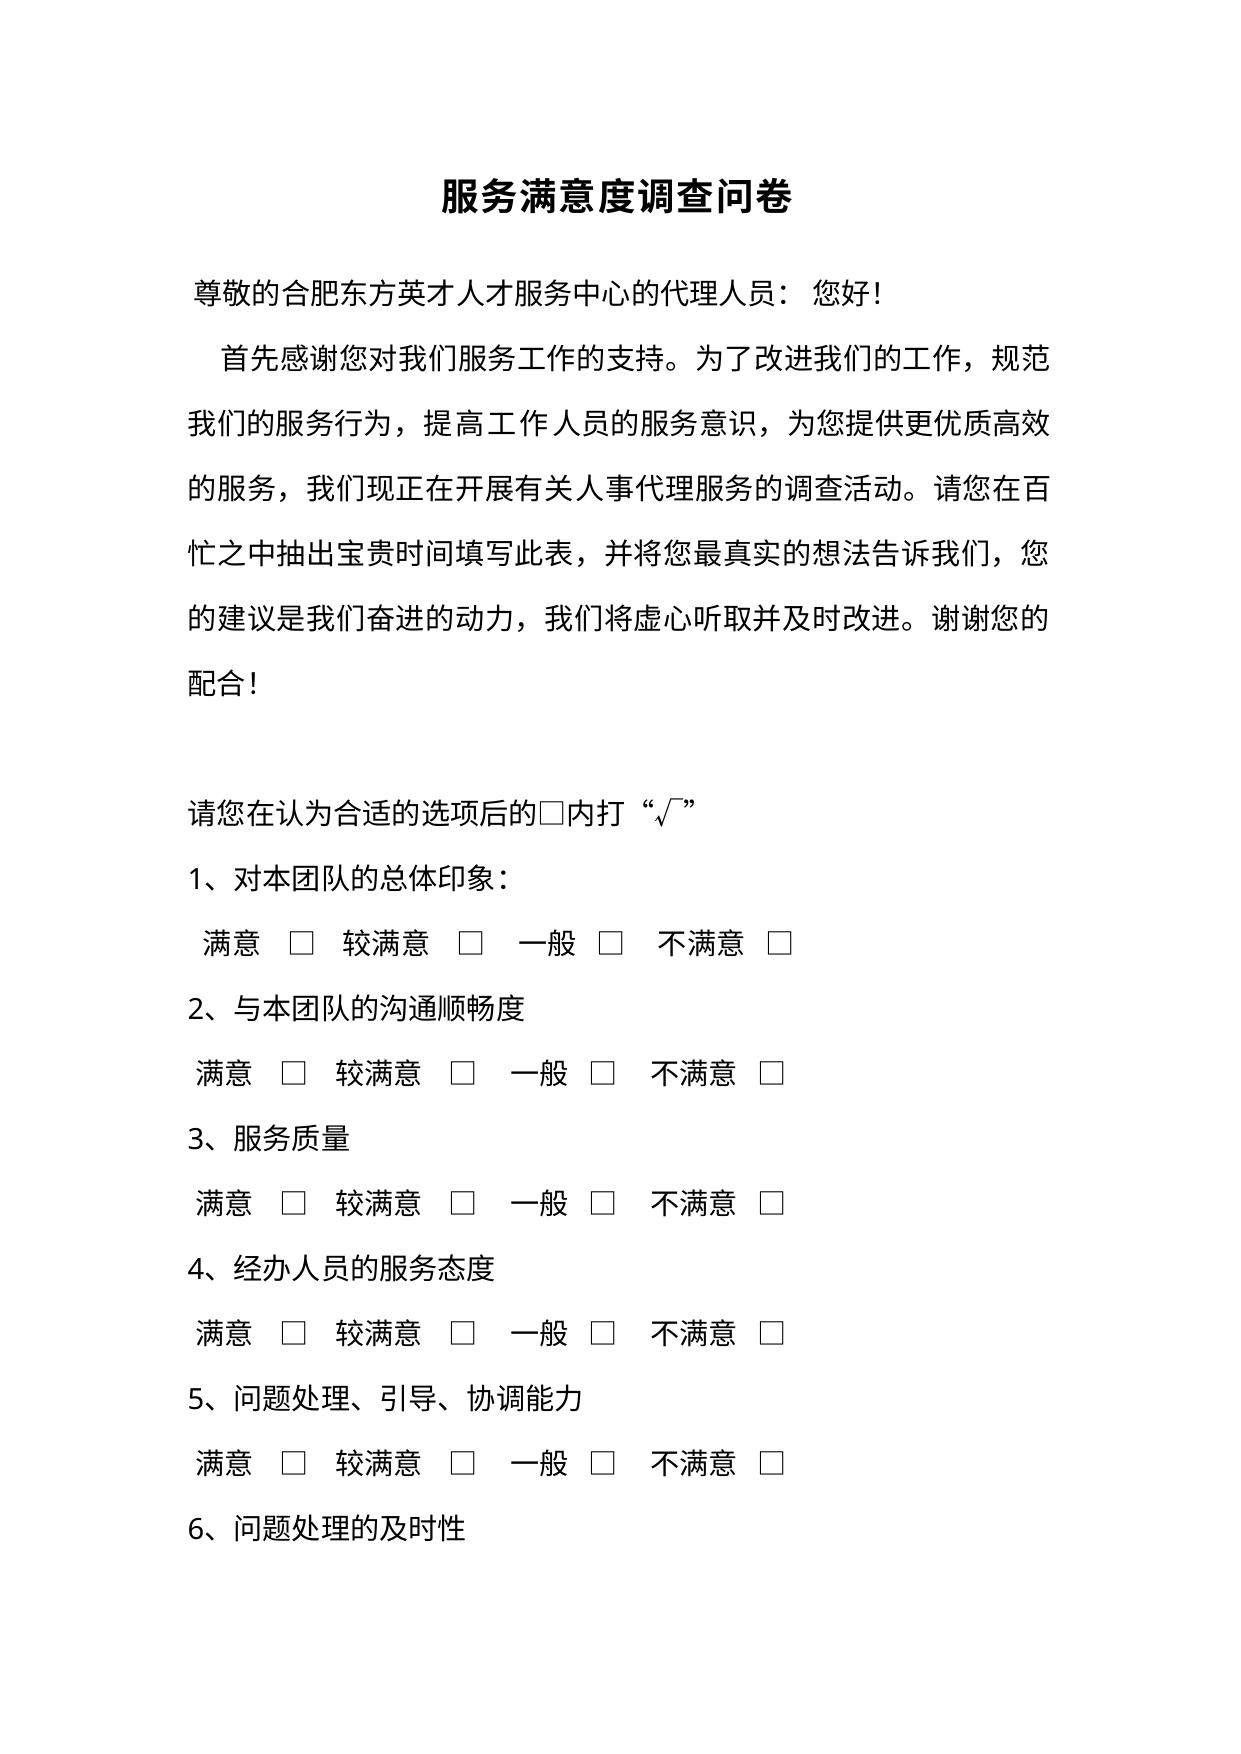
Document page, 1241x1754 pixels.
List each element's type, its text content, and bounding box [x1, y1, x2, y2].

text 6、问题处理的及时性 [187, 1494, 1053, 1559]
text 2、与本团队的沟通顺畅度 [187, 974, 1053, 1039]
text 满意 □ 较满意 □ 一般 □ 不满意 □ [187, 1429, 1053, 1494]
text 请您在认为合适的选项后的□内打“√” [187, 779, 1053, 844]
text 满意 □ 较满意 □ 一般 □ 不满意 □ [187, 1169, 1053, 1234]
text 尊敬的合肥东方英才人才服务中心的代理人员： 您好！ [187, 259, 1053, 324]
text 满意 □ 较满意 □ 一般 □ 不满意 □ [187, 1299, 1053, 1364]
text 首先感谢您对我们服务工作的支持。为了改进我们的工作，规范我们的服务行为，提高工作人员的服务意识，为您提供更优质高效的服务，我们现正在开展有关人事代理服务的调查活动。请您在百忙之中抽出宝贵时间填写此表，并将您最真实的想法告诉我们，您的建议是我们奋进的动力，我们将虚心听取并及时改进。谢谢您的配合！ [187, 324, 1053, 714]
text 1、对本团队的总体印象： [187, 844, 1053, 909]
text 满意 □ 较满意 □ 一般 □ 不满意 □ [187, 909, 1053, 974]
text 5、问题处理、引导、协调能力 [187, 1364, 1053, 1429]
text 满意 □ 较满意 □ 一般 □ 不满意 □ [187, 1039, 1053, 1104]
text 4、经办人员的服务态度 [187, 1234, 1053, 1299]
text 3、服务质量 [187, 1104, 1053, 1169]
text 服务满意度调查问卷 [187, 162, 1053, 227]
